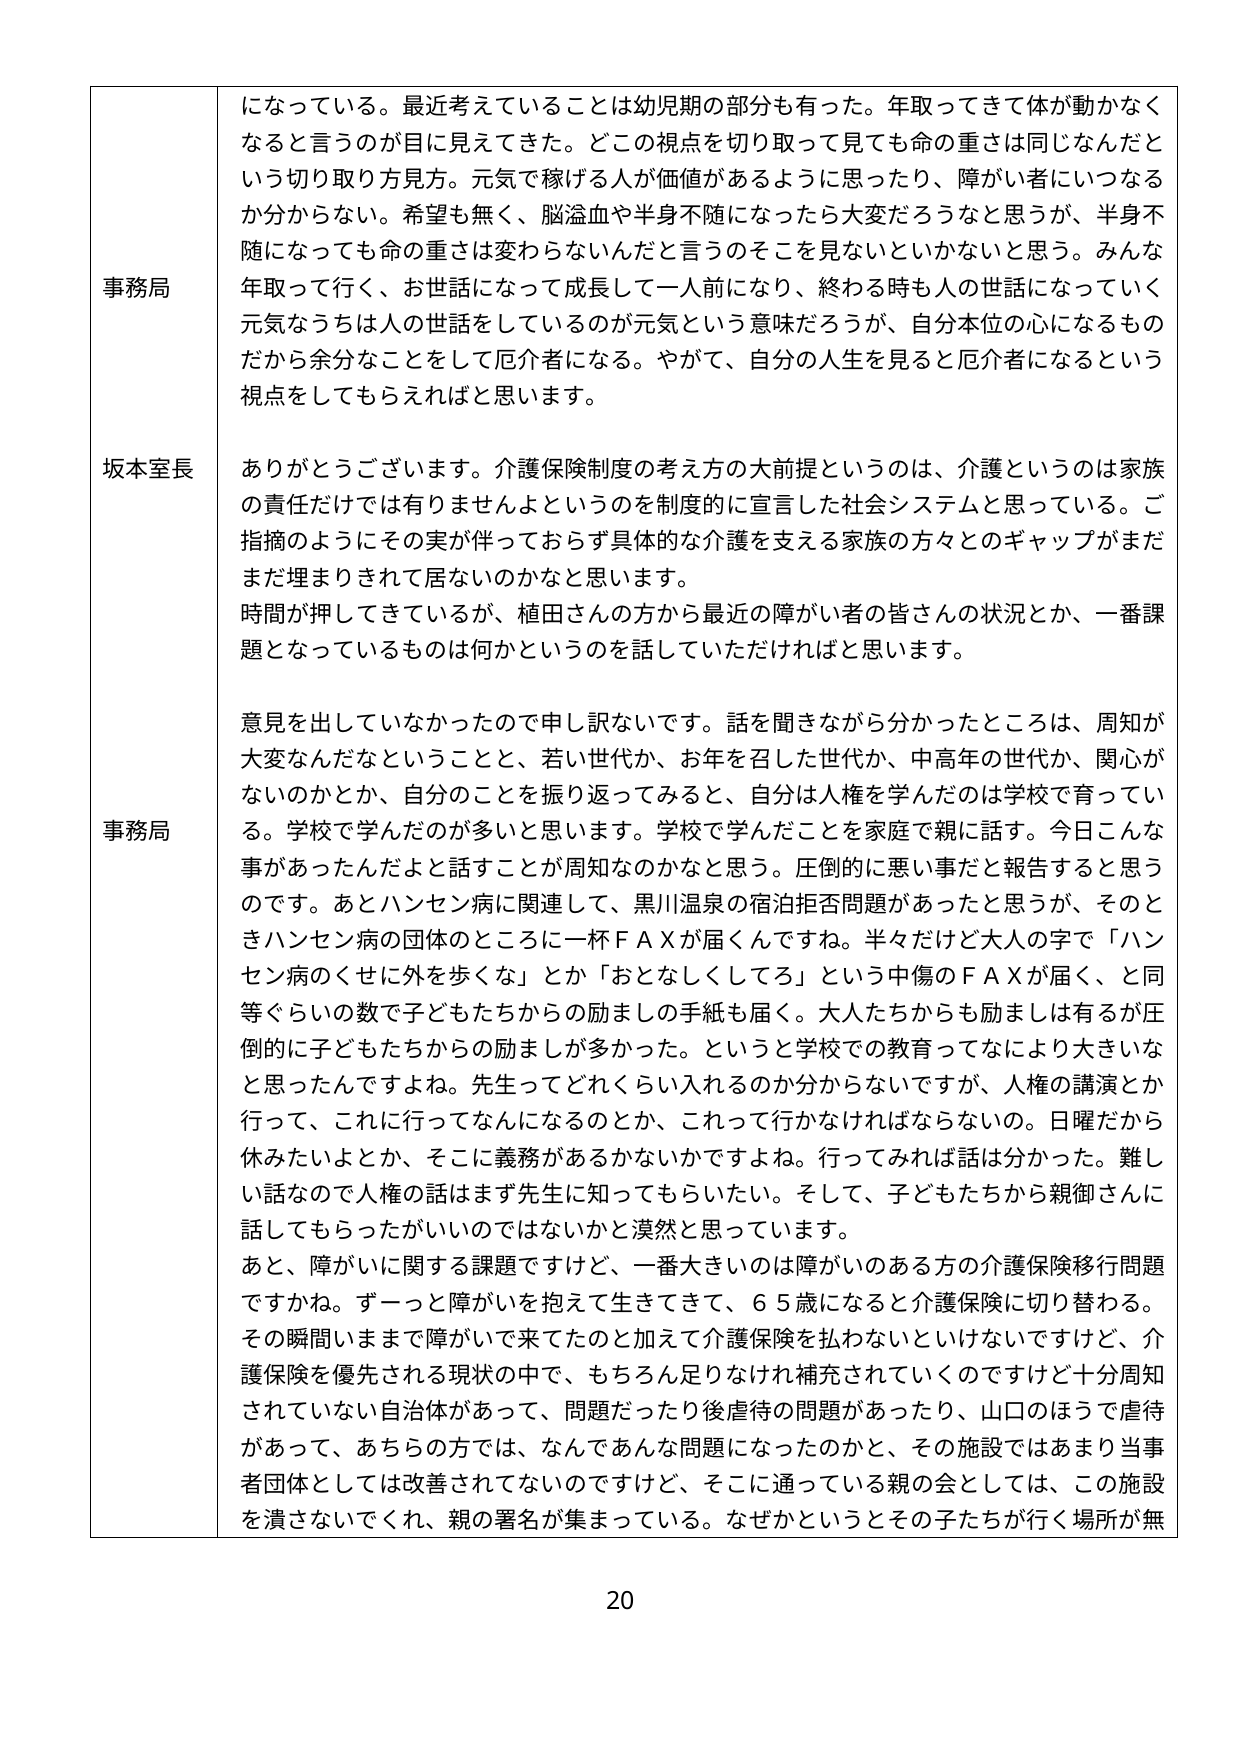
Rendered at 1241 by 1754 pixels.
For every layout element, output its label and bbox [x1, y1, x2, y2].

table_cell [91, 87, 217, 1537]
table_cell [218, 87, 1177, 1537]
